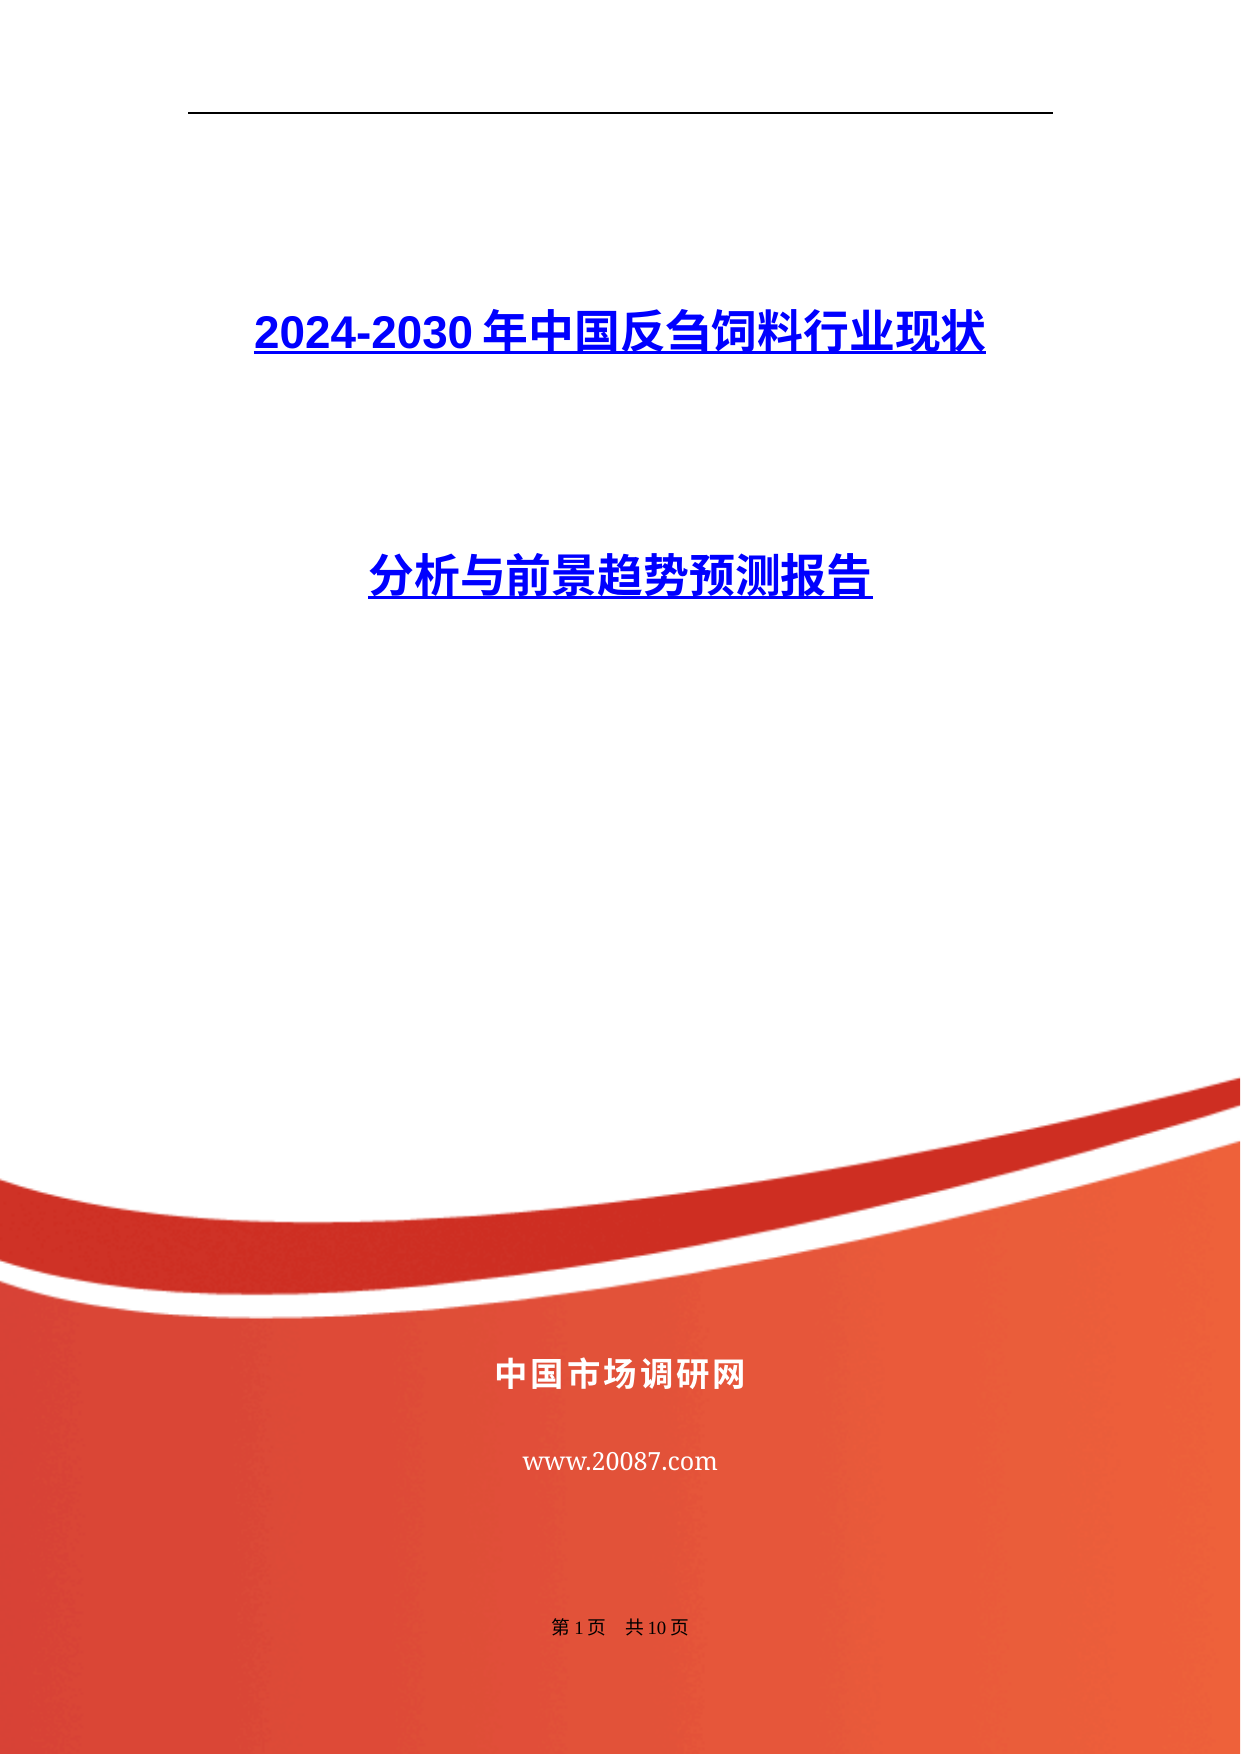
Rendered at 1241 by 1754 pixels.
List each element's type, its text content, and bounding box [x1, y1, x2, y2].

table_header 2024-2030年中国反刍饲料行业现状分析与前景趋势预测报告 [188, 207, 1053, 773]
text www.20087.com [187, 1428, 1053, 1493]
picture [0, 1006, 1241, 1754]
subtitle 中国市场调研网 [187, 1339, 1053, 1404]
